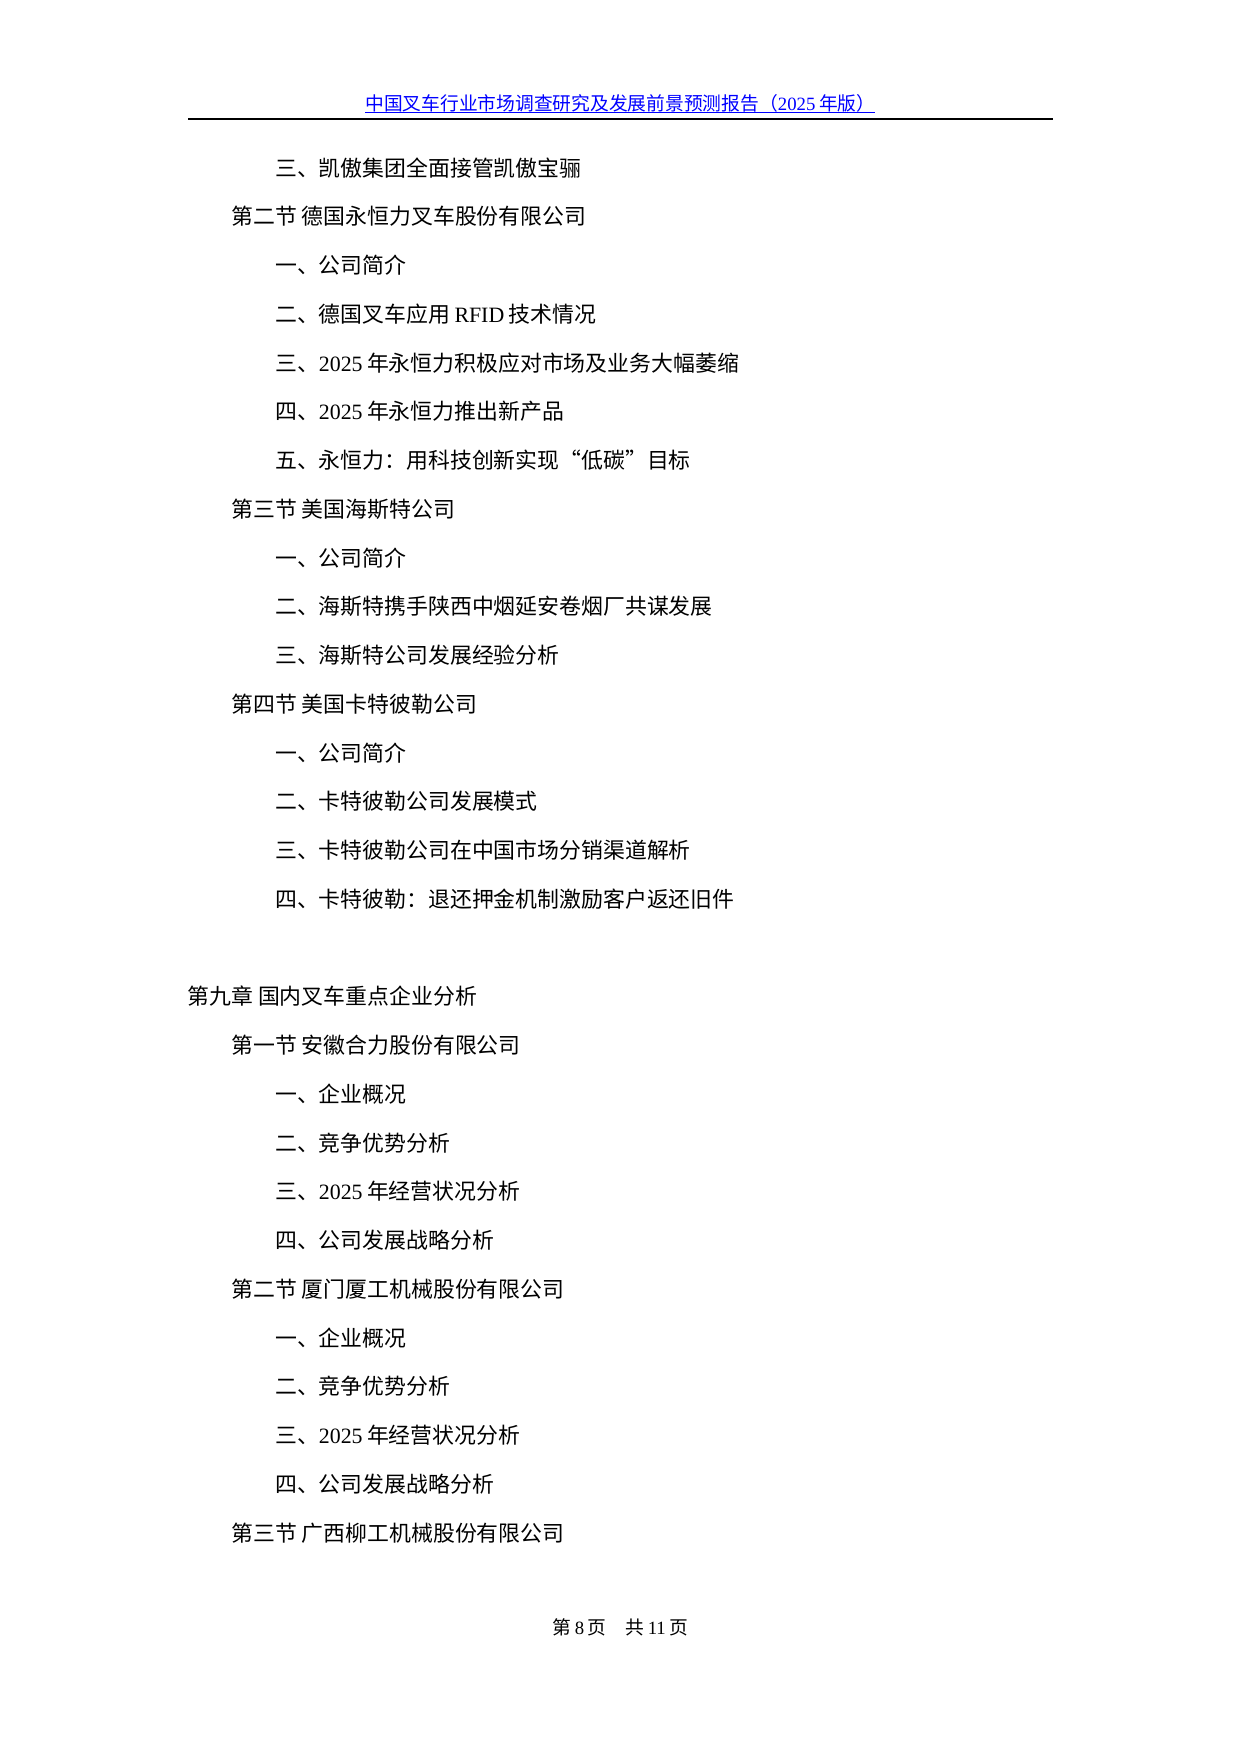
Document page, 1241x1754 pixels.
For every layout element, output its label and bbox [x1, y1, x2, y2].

text [187, 150, 1053, 1548]
